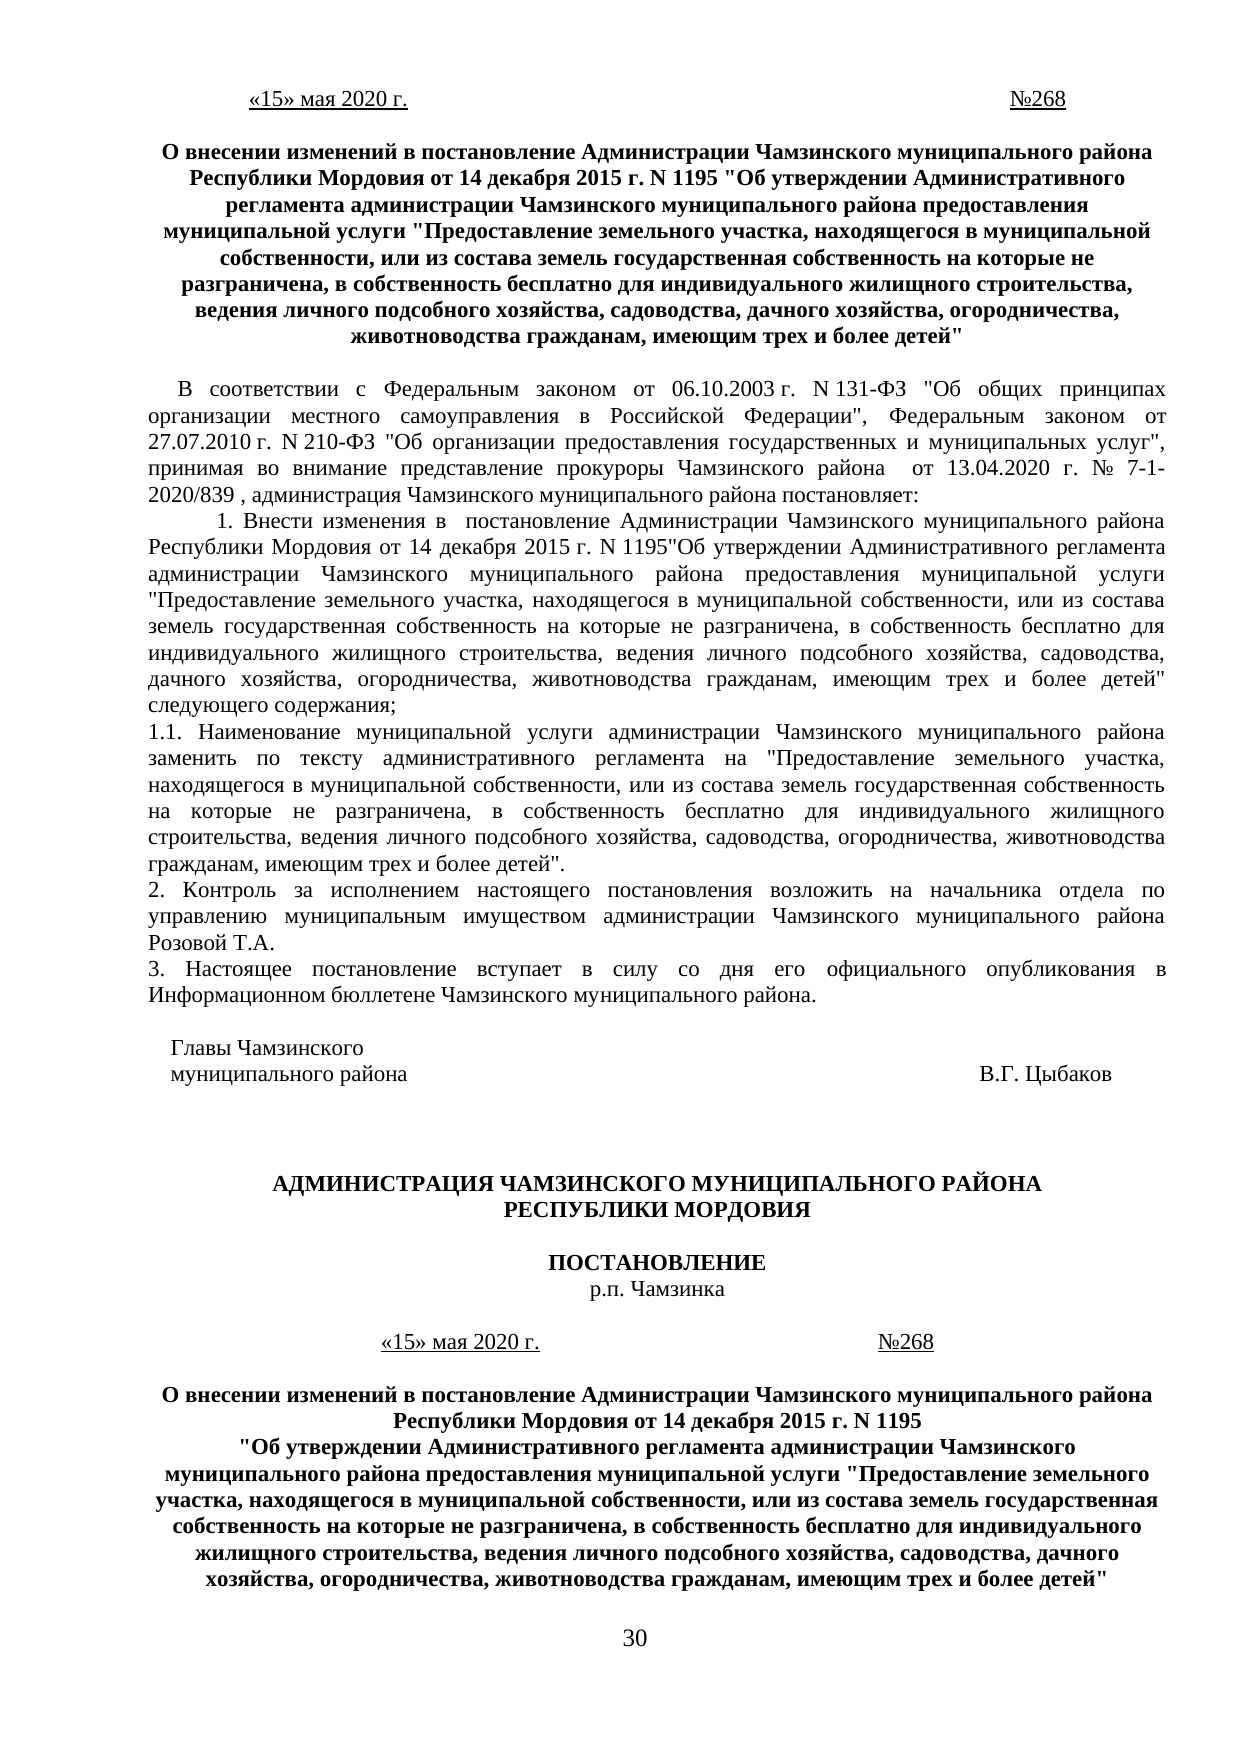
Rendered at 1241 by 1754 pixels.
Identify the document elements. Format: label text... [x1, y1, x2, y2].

subtitle О внесении изменений в постановление Администрации Чамзинского муниципального района Республики Мордовия от 14 декабря 2015 г. N 1195 "Об утверждении Административного регламента администрации Чамзинского муниципального района предоставления муниципальной услуги "Предоставление земельного участка, находящегося в муниципальной собственности, или из состава земель государственная собственность на которые не разграничена, в собственность бесплатно для индивидуального жилищного строительства, ведения личного подсобного хозяйства, садоводства, дачного хозяйства, огородничества, животноводства гражданам, имеющим трех и более детей" [148, 138, 1167, 349]
text 1.1. Наименование муниципальной услуги администрации Чамзинского муниципального района заменить по тексту административного регламента на "Предоставление земельного участка, находящегося в муниципальной собственности, или из состава земель государственная собственность на которые не разграничена, в собственность бесплатно для индивидуального жилищного строительства, ведения личного подсобного хозяйства, садоводства, огородничества, животноводства гражданам, имеющим трех и более детей". [148, 718, 1167, 876]
table_header В.Г. Цыбаков [823, 1034, 1178, 1113]
text В соответствии с Федеральным законом от 06.10.2003 г. N 131-ФЗ "Об общих принципах организации местного самоуправления в Российской Федерации", Федеральным законом от 27.07.2010 г. N 210-ФЗ "Об организации предоставления государственных и муниципальных услуг", принимая во внимание представление прокуроры Чамзинского района от 13.04.2020 г. № 7-1-2020/839 , администрация Чамзинского муниципального района постановляет: [148, 375, 1167, 507]
text РЕСПУБЛИКИ МОРДОВИЯ [148, 1196, 1167, 1222]
table_header Главы Чамзинского муниципального района [115, 1034, 823, 1113]
subtitle «15» мая 2020 г. №268 [148, 85, 1167, 112]
text 2. Контроль за исполнением настоящего постановления возложить на начальника отдела по управлению муниципальным имуществом администрации Чамзинского муниципального района Розовой Т.А. [148, 876, 1167, 955]
text ПОСТАНОВЛЕНИЕ [148, 1249, 1167, 1275]
text р.п. Чамзинка [148, 1275, 1167, 1302]
subtitle 1. Внести изменения в постановление Администрации Чамзинского муниципального района Республики Мордовия от 14 декабря 2015 г. N 1195"Об утверждении Административного регламента администрации Чамзинского муниципального района предоставления муниципальной услуги "Предоставление земельного участка, находящегося в муниципальной собственности, или из состава земель государственная собственность на которые не разграничена, в собственность бесплатно для индивидуального жилищного строительства, ведения личного подсобного хозяйства, садоводства, дачного хозяйства, огородничества, животноводства гражданам, имеющим трех и более детей" следующего содержания; [148, 507, 1167, 718]
subtitle АДМИНИСТРАЦИЯ ЧАМЗИНСКОГО МУНИЦИПАЛЬНОГО РАЙОНА [148, 1170, 1167, 1196]
text 3. Настоящее постановление вступает в силу со дня его официального опубликования в Информационном бюллетене Чамзинского муниципального района. [148, 955, 1167, 1008]
subtitle «15» мая 2020 г. №268 [148, 1328, 1167, 1354]
subtitle О внесении изменений в постановление Администрации Чамзинского муниципального района Республики Мордовия от 14 декабря 2015 г. N 1195 "Об утверждении Административного регламента администрации Чамзинского муниципального района предоставления муниципальной услуги "Предоставление земельного участка, находящегося в муниципальной собственности, или из состава земель государственная собственность на которые не разграничена, в собственность бесплатно для индивидуального жилищного строительства, ведения личного подсобного хозяйства, садоводства, дачного хозяйства, огородничества, животноводства гражданам, имеющим трех и более детей" [148, 1381, 1167, 1591]
